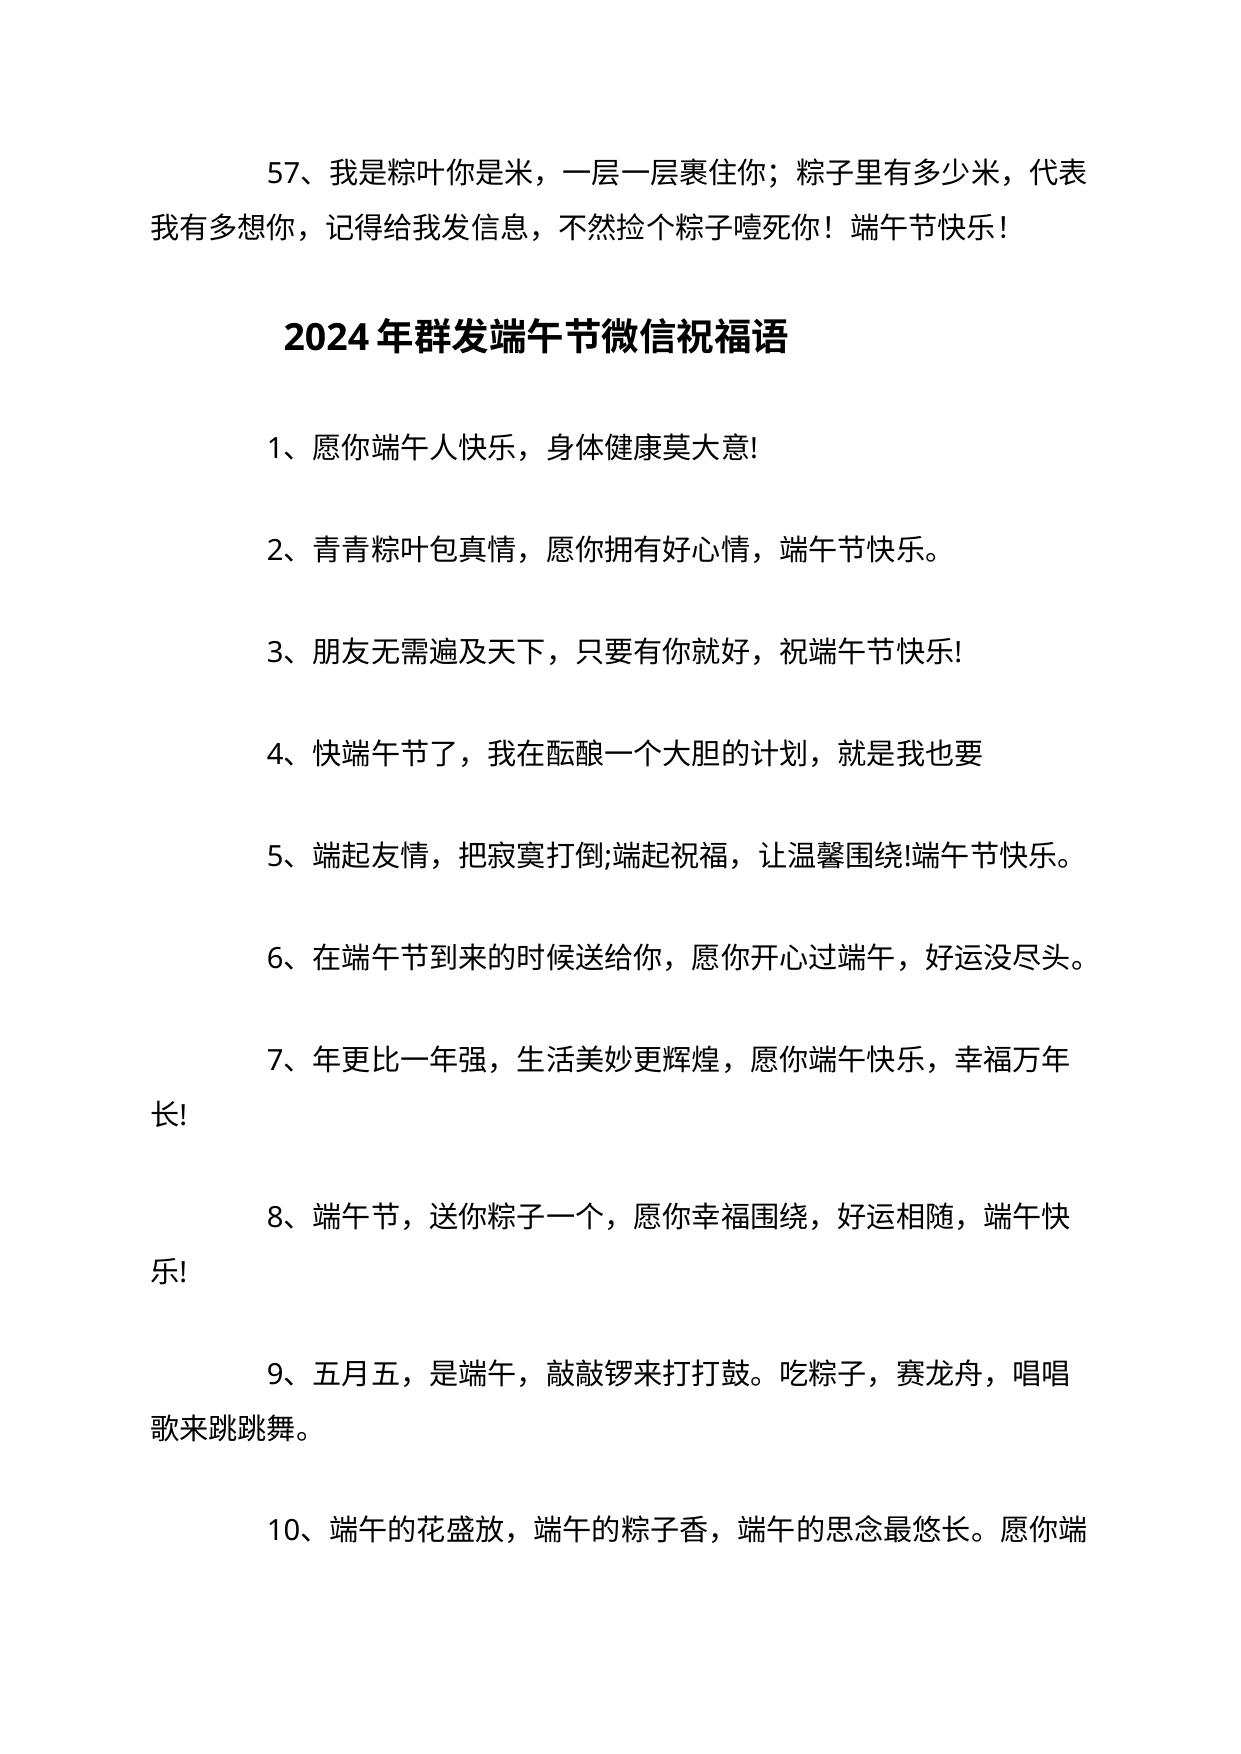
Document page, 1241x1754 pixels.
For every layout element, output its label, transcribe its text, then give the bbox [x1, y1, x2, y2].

text 8、端午节，送你粽子一个，愿你幸福围绕，好运相随，端午快乐! [150, 1193, 1090, 1291]
text 2024年群发端午节微信祝福语 [150, 307, 1090, 361]
text 6、在端午节到来的时候送给你，愿你开心过端午，好运没尽头。 [150, 934, 1090, 977]
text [150, 1507, 1090, 1549]
text 1、愿你端午人快乐，身体健康莫大意! [150, 424, 1090, 467]
text 5、端起友情，把寂寞打倒;端起祝福，让温馨围绕!端午节快乐。 [150, 832, 1090, 875]
text 2、青青粽叶包真情，愿你拥有好心情，端午节快乐。 [150, 526, 1090, 569]
text 3、朋友无需遍及天下，只要有你就好，祝端午节快乐! [150, 628, 1090, 671]
text 4、快端午节了，我在酝酿一个大胆的计划，就是我也要 [150, 730, 1090, 773]
text 9、五月五，是端午，敲敲锣来打打鼓。吃粽子，赛龙舟，唱唱歌来跳跳舞。 [150, 1350, 1090, 1447]
text 7、年更比一年强，生活美妙更辉煌，愿你端午快乐，幸福万年长! [150, 1036, 1090, 1134]
text 57、我是粽叶你是米，一层一层裹住你；粽子里有多少米，代表我有多想你，记得给我发信息，不然捡个粽子噎死你！端午节快乐！ [150, 150, 1090, 247]
